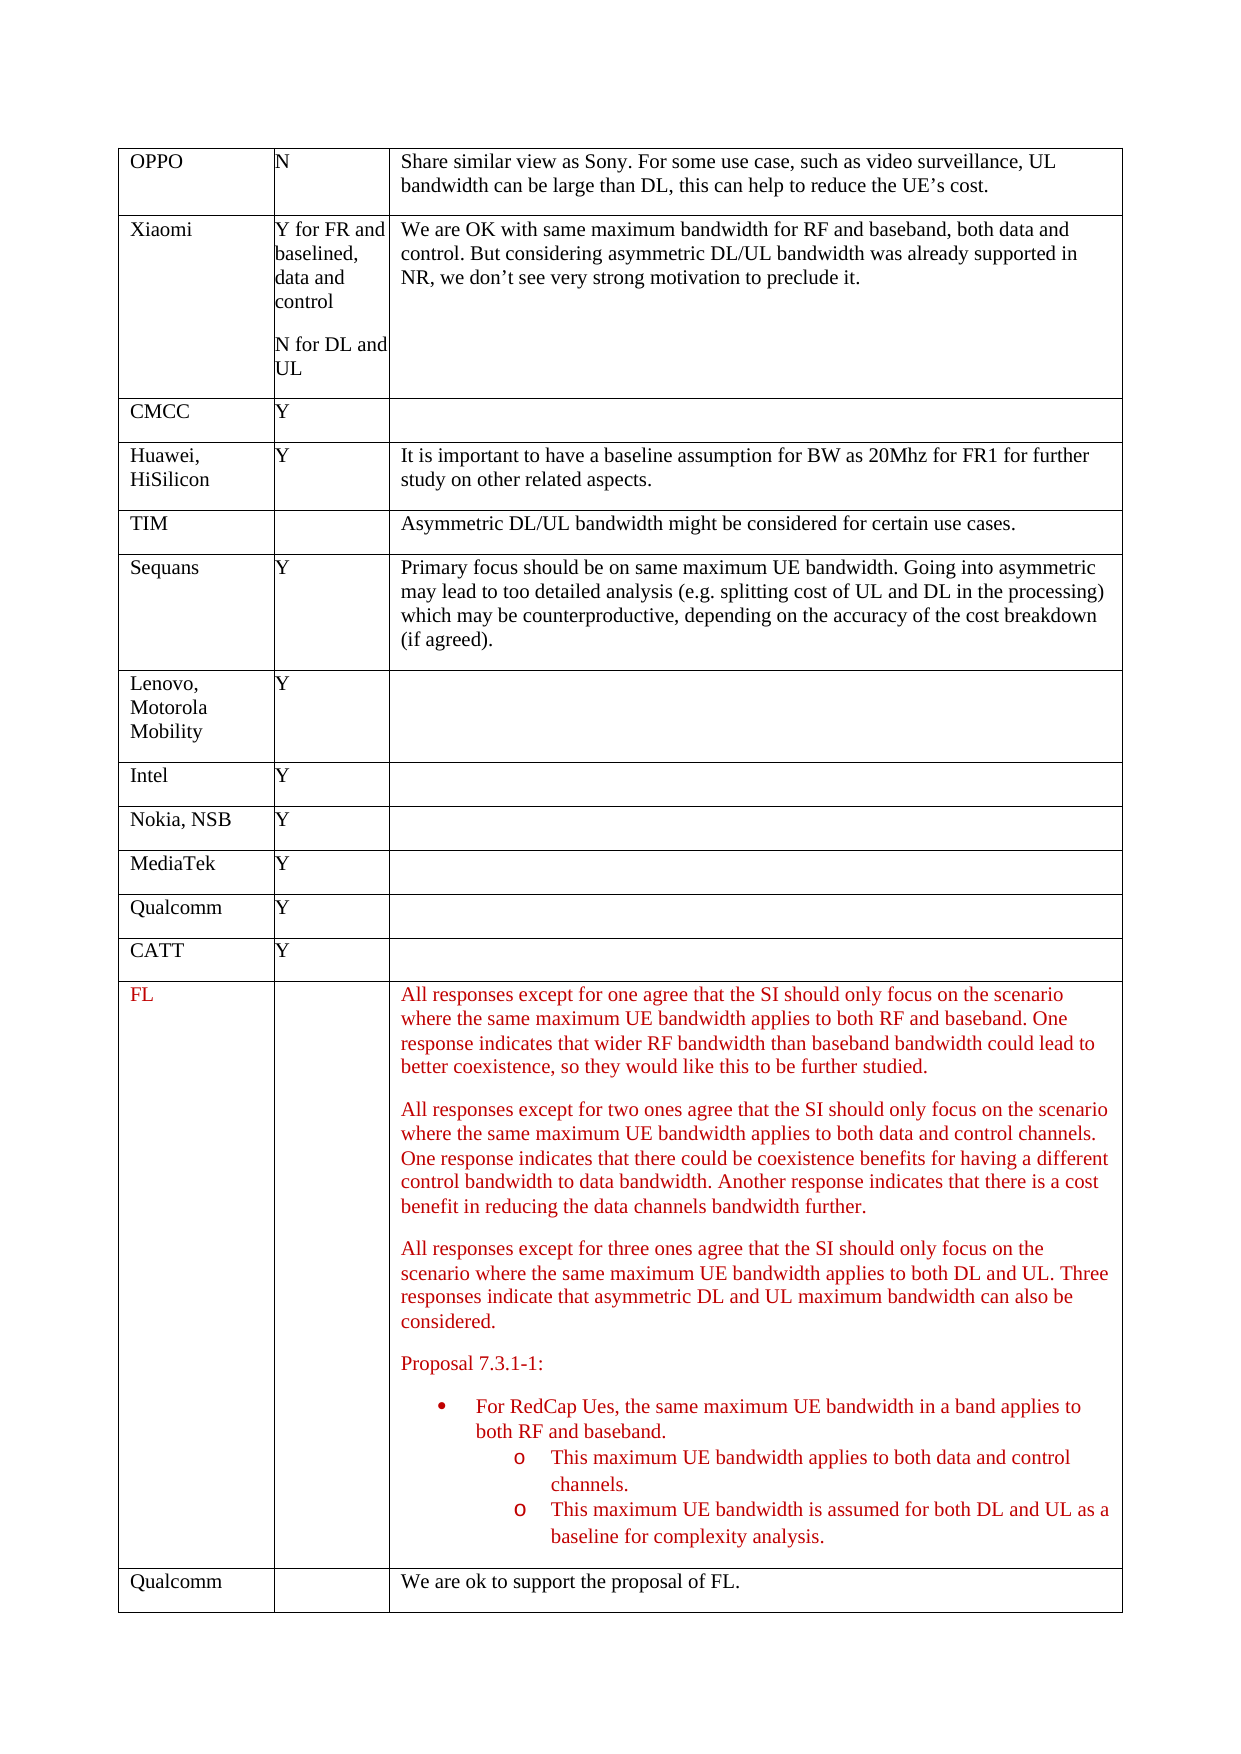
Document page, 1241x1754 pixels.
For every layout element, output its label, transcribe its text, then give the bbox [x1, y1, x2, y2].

table_cell Y for FR and baselined, data and control N for DL and UL [275, 216, 389, 398]
table_cell We are ok to support the proposal of FL. [390, 1569, 1122, 1612]
table_cell [390, 763, 1122, 806]
table_cell All responses except for one agree that the SI should only focus on the scenario where the same maximum UE bandwidth applies to both RF and baseband. One response indicates that wider RF bandwidth than baseband bandwidth could lead to better coexistence, so they would like this to be further studied. All responses except for two ones agree that the SI should only focus on the scenario where the same maximum UE bandwidth applies to both data and control channels. One response indicates that there could be coexistence benefits for having a different control bandwidth to data bandwidth. Another response indicates that there is a cost benefit in reducing the data channels bandwidth further. All responses except for three ones agree that the SI should only focus on the scenario where the same maximum UE bandwidth applies to both DL and UL. Three responses indicate that asymmetric DL and UL maximum bandwidth can also be considered. Proposal 7.3.1-1: For RedCap Ues, the same maximum UE bandwidth in a band applies to both RF and baseband. This maximum UE bandwidth applies to both data and control channels. This maximum UE bandwidth is assumed for both DL and UL as a baseline for complexity analysis. [390, 982, 1122, 1568]
table_cell OPPO [119, 149, 274, 215]
table_cell Xiaomi [119, 216, 274, 398]
table_cell It is important to have a baseline assumption for BW as 20Mhz for FR1 for further study on other related aspects. [390, 443, 1122, 510]
table_cell Asymmetric DL/UL bandwidth might be considered for certain use cases. [390, 511, 1122, 554]
table_cell Y [275, 399, 389, 442]
table_cell CMCC [119, 399, 274, 442]
table_cell Nokia, NSB [119, 807, 274, 850]
table_cell We are OK with same maximum bandwidth for RF and baseband, both data and control. But considering asymmetric DL/UL bandwidth was already supported in NR, we don’t see very strong motivation to preclude it. [390, 216, 1122, 398]
table_cell [390, 851, 1122, 893]
table_cell Huawei, HiSilicon [119, 443, 274, 510]
table_cell Y [275, 555, 389, 670]
table_cell Sequans [119, 555, 274, 670]
table_cell TIM [119, 511, 274, 554]
table_cell Qualcomm [119, 895, 274, 937]
table_cell Y [275, 807, 389, 850]
table_cell Intel [119, 763, 274, 806]
table_cell CATT [119, 939, 274, 981]
table_cell Y [275, 671, 389, 762]
table_cell Qualcomm [119, 1569, 274, 1612]
table_cell Lenovo, Motorola Mobility [119, 671, 274, 762]
table_cell [275, 982, 389, 1568]
table_cell Share similar view as Sony. For some use case, such as video surveillance, UL bandwidth can be large than DL, this can help to reduce the UE’s cost. [390, 149, 1122, 215]
table_cell [390, 895, 1122, 937]
table_cell [390, 399, 1122, 442]
table_cell Primary focus should be on same maximum UE bandwidth. Going into asymmetric may lead to too detailed analysis (e.g. splitting cost of UL and DL in the processing) which may be counterproductive, depending on the accuracy of the cost breakdown (if agreed). [390, 555, 1122, 670]
table_cell Y [275, 851, 389, 893]
table_cell [390, 807, 1122, 850]
table_cell [390, 671, 1122, 762]
table_cell [275, 1569, 389, 1612]
table_cell N [275, 149, 389, 215]
table_cell Y [275, 763, 389, 806]
table_cell FL [119, 982, 274, 1568]
table_cell MediaTek [119, 851, 274, 893]
table_cell [390, 939, 1122, 981]
table_cell Y [275, 895, 389, 937]
table_cell Y [275, 443, 389, 510]
table_cell [275, 511, 389, 554]
table_cell Y [275, 939, 389, 981]
